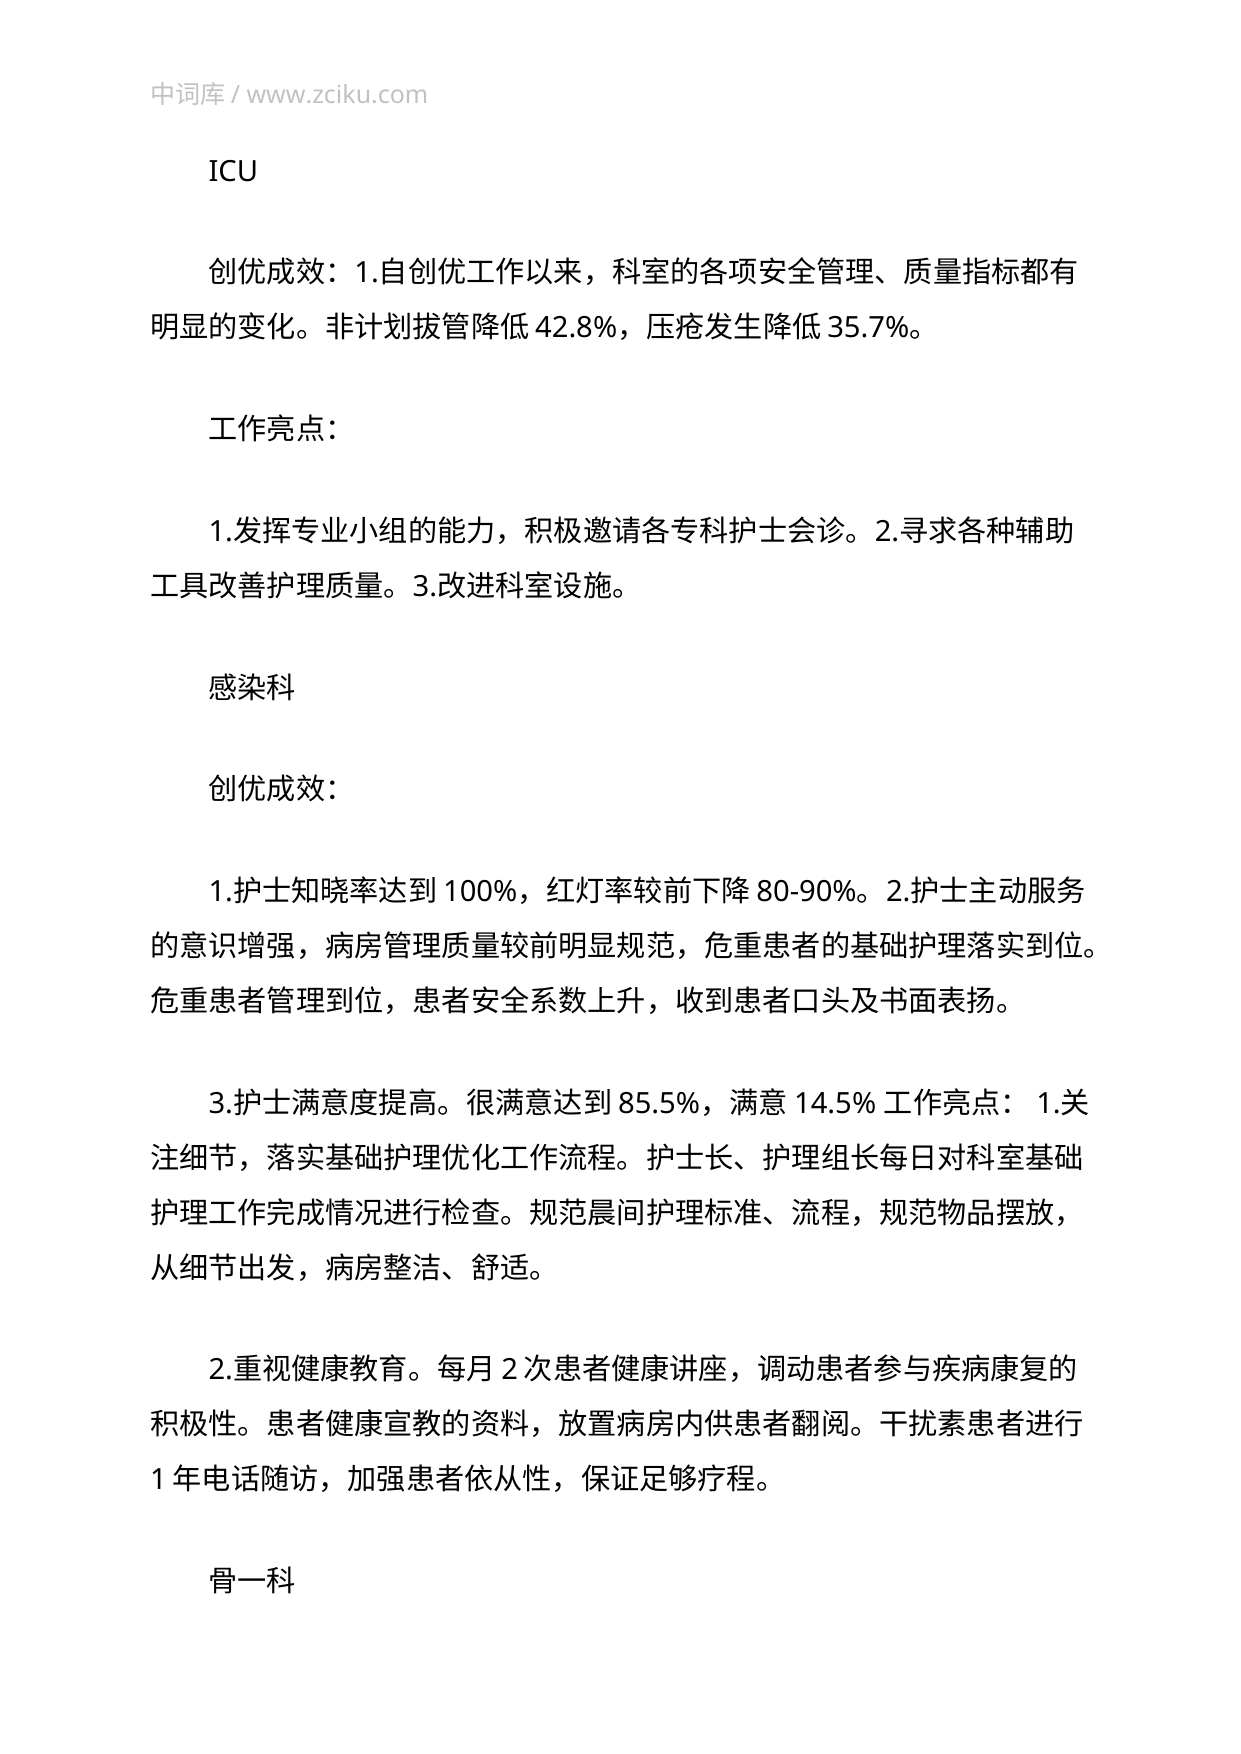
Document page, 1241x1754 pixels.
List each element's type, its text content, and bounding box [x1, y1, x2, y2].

text ICU [150, 150, 1090, 190]
text 3.护士满意度提高。很满意达到85.5%，满意 14.5% 工作亮点： 1.关注细节，落实基础护理优化工作流程。护士长、护理组长每日对科室基础护理工作完成情况进行检查。规范晨间护理标准、流程，规范物品摆放，从细节出发，病房整洁、舒适。 [150, 1079, 1090, 1286]
text 1.护士知晓率达到100%，红灯率较前下降80-90%。2.护士主动服务的意识增强，病房管理质量较前明显规范，危重患者的基础护理落实到位。危重患者管理到位，患者安全系数上升，收到患者口头及书面表扬。 [150, 868, 1090, 1020]
text 感染科 [150, 664, 1090, 706]
text 1.发挥专业小组的能力，积极邀请各专科护士会诊。2.寻求各种辅助工具改善护理质量。3.改进科室设施。 [150, 507, 1090, 604]
text 2.重视健康教育。每月2次患者健康讲座，调动患者参与疾病康复的积极性。患者健康宣教的资料，放置病房内供患者翻阅。干扰素患者进行1年电话随访，加强患者依从性，保证足够疗程。 [150, 1346, 1090, 1498]
text 工作亮点： [150, 405, 1090, 448]
text 骨一科 [150, 1558, 1090, 1600]
text 创优成效： [150, 766, 1090, 808]
text 创优成效：1.自创优工作以来，科室的各项安全管理、质量指标都有明显的变化。非计划拔管降低42.8%，压疮发生降低35.7%。 [150, 248, 1090, 346]
